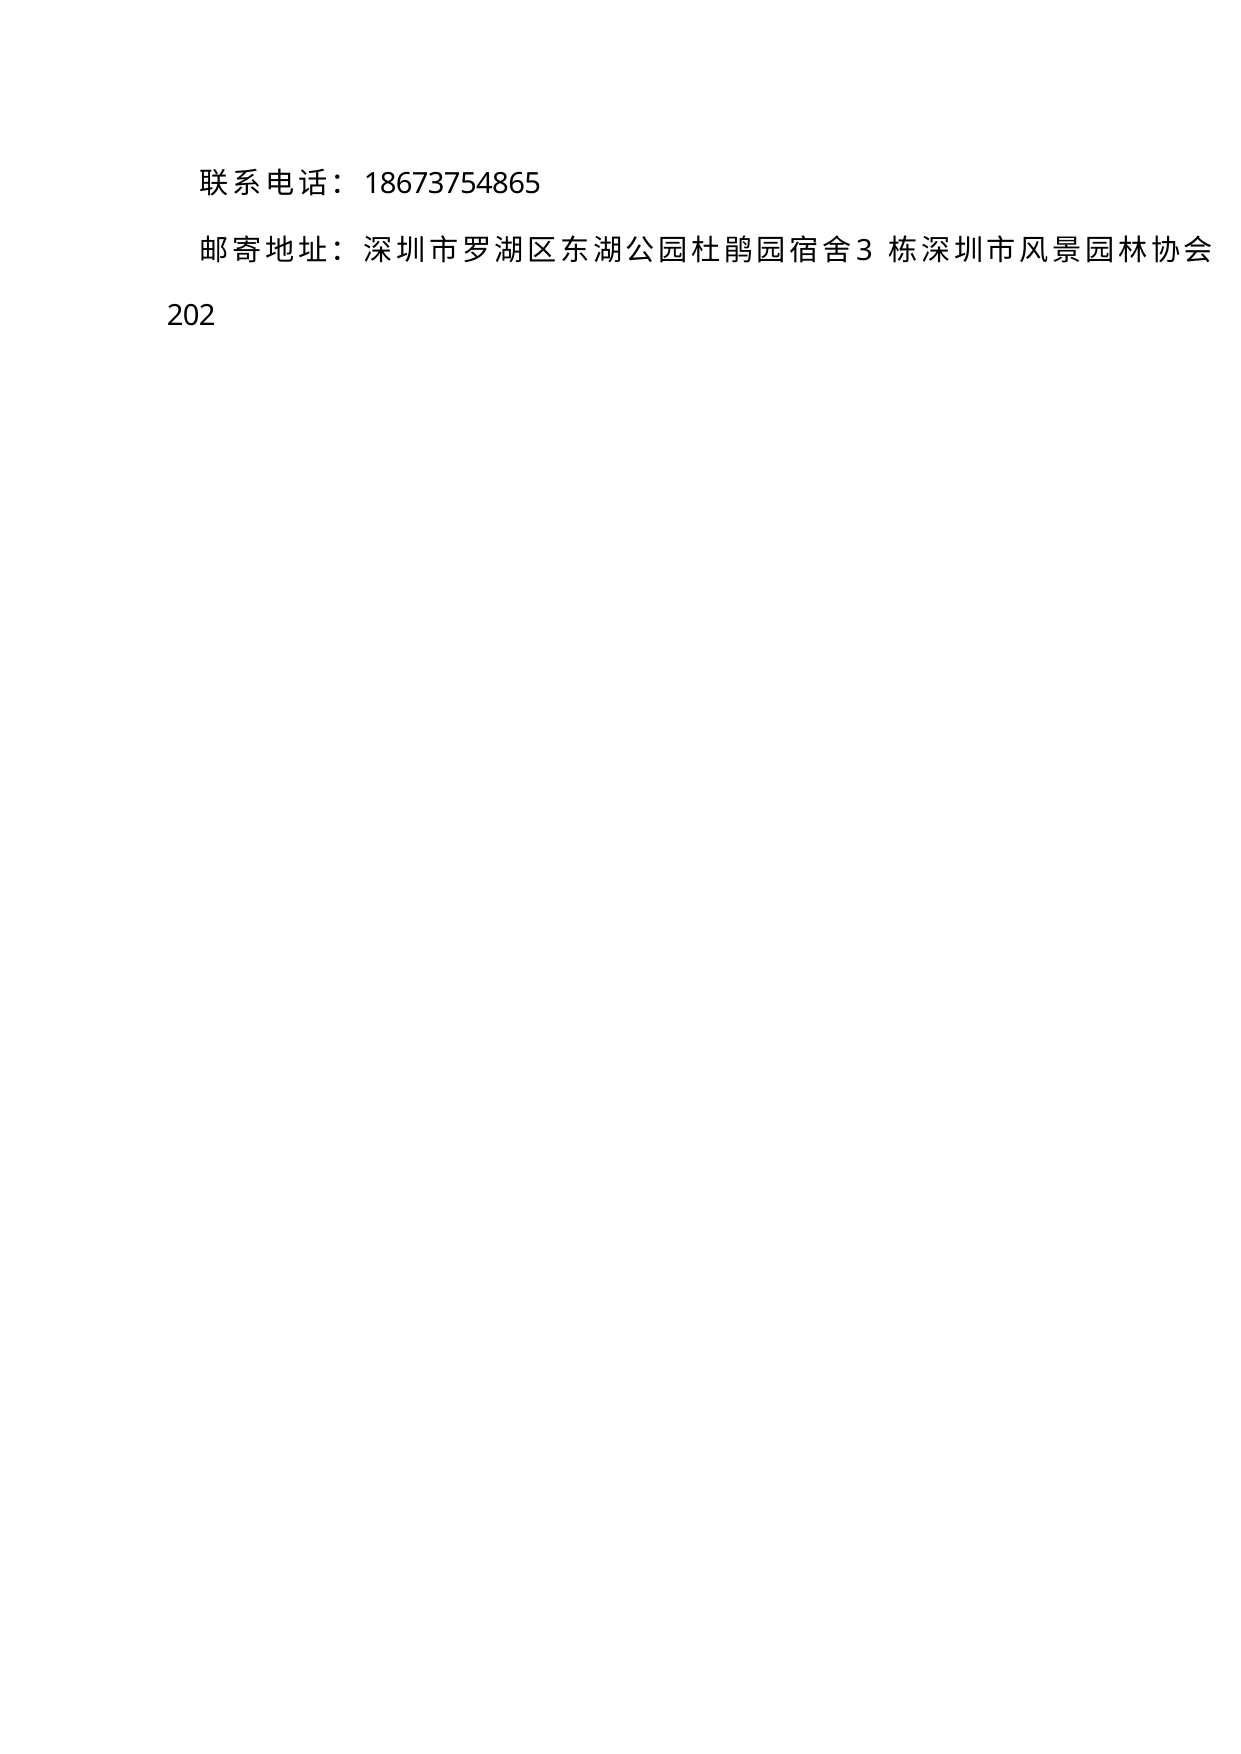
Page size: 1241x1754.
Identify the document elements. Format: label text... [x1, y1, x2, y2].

text 联系电话：18673754865 [167, 148, 1240, 214]
text 邮寄地址：深圳市罗湖区东湖公园杜鹃园宿舍3栋深圳市风景园林协会202 [167, 214, 1240, 347]
